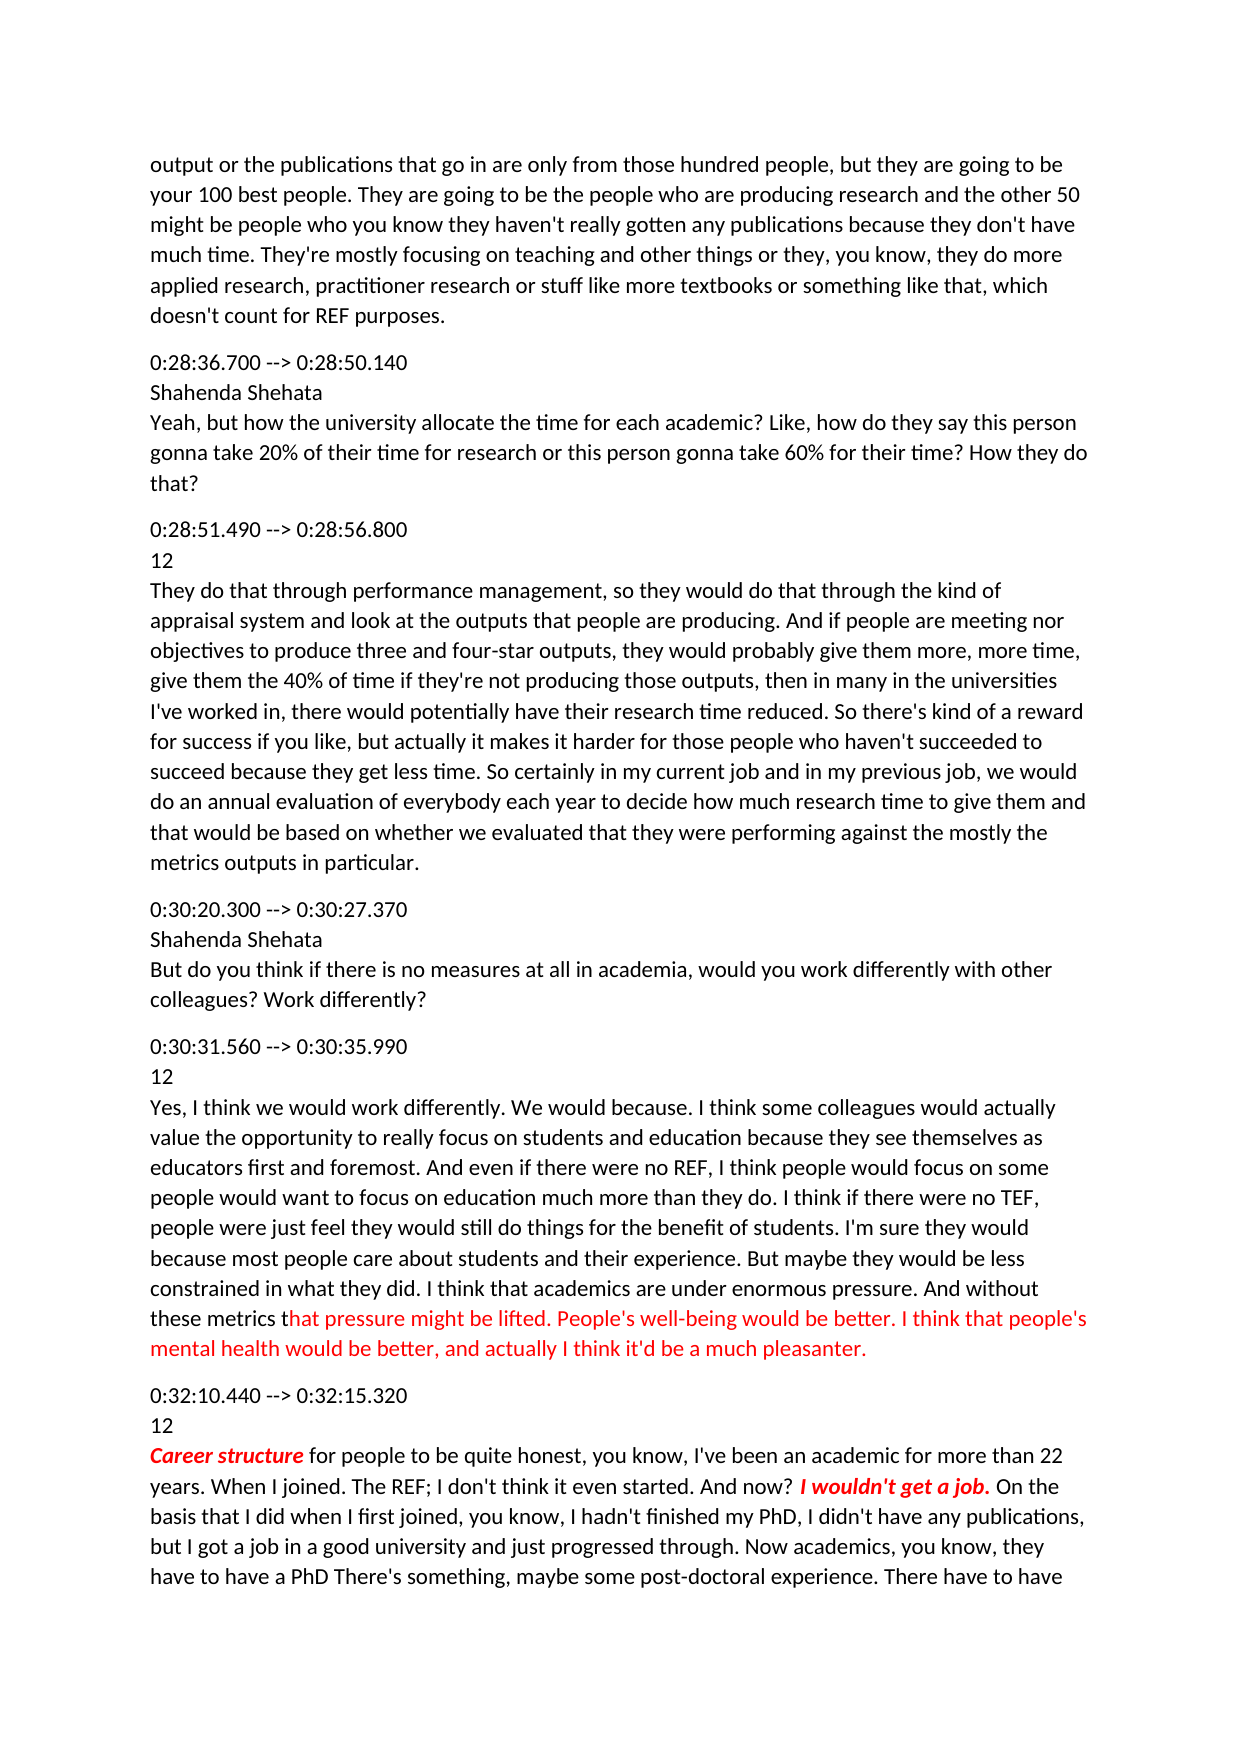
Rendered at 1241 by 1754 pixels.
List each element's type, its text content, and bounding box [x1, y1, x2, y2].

text 0:28:36.700 --> 0:28:50.140 Shahenda Shehata Yeah, but how the university allocate the time for each academic? Like, how do they say this person gonna take 20% of their time for research or this person gonna take 60% for their time? How they do that? [150, 348, 1090, 497]
text 0:30:31.560 --> 0:30:35.990 12 Yes, I think we would work differently. We would because. I think some colleagues would actually value the opportunity to really focus on students and education because they see themselves as educators first and foremost. And even if there were no REF, I think people would focus on some people would want to focus on education much more than they do. I think if there were no TEF, people were just feel they would still do things for the benefit of students. I'm sure they would because most people care about students and their experience. But maybe they would be less constrained in what they did. I think that academics are under enormous pressure. And without these metrics that pressure might be lifted. People's well-being would be better. I think that people's mental health would be better, and actually I think it'd be a much pleasanter. [150, 1032, 1090, 1362]
text 0:28:51.490 --> 0:28:56.800 12 They do that through performance management, so they would do that through the kind of appraisal system and look at the outputs that people are producing. And if people are meeting nor objectives to produce three and four-star outputs, they would probably give them more, more time, give them the 40% of time if they're not producing those outputs, then in many in the universities I've worked in, there would potentially have their research time reduced. So there's kind of a reward for success if you like, but actually it makes it harder for those people who haven't succeeded to succeed because they get less time. So certainly in my current job and in my previous job, we would do an annual evaluation of everybody each year to decide how much research time to give them and that would be based on whether we evaluated that they were performing against the mostly the metrics outputs in particular. [150, 516, 1090, 876]
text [150, 1381, 1090, 1591]
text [150, 150, 1090, 329]
text 0:30:20.300 --> 0:30:27.370 Shahenda Shehata But do you think if there is no measures at all in academia, would you work differently with other colleagues? Work differently? [150, 895, 1090, 1013]
